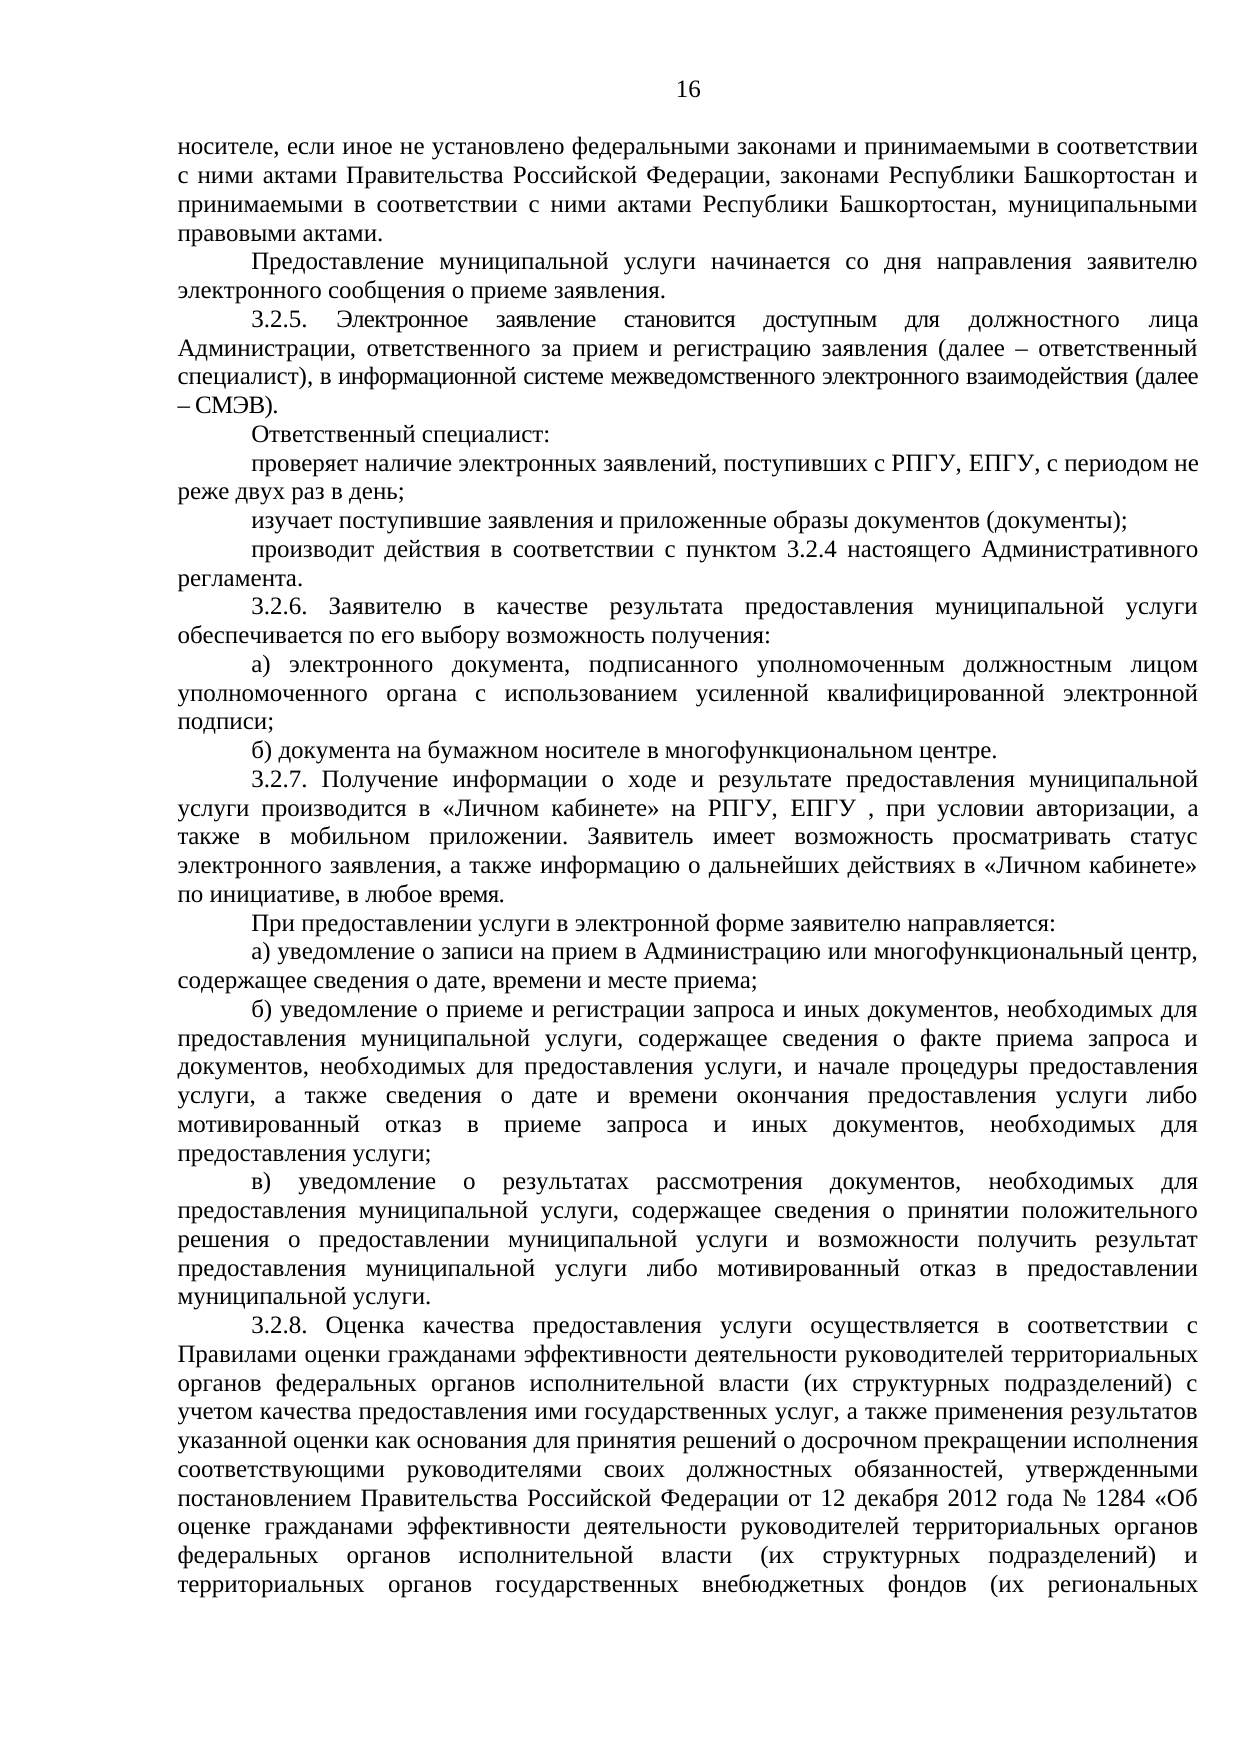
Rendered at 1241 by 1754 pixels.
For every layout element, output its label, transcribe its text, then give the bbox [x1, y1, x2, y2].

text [177, 131, 1199, 246]
text 3.2.5. Электронное заявление становится доступным для должностного лица Администрации, ответственного за прием и регистрацию заявления (далее – ответственный специалист), в информационной системе межведомственного электронного взаимодействия (далее – СМЭВ). [177, 304, 1199, 419]
text Ответственный специалист: [177, 419, 1199, 448]
text 3.2.7. Получение информации о ходе и результате предоставления муниципальной услуги производится в «Личном кабинете» на РПГУ, ЕПГУ , при условии авторизации, а также в мобильном приложении. Заявитель имеет возможность просматривать статус электронного заявления, а также информацию о дальнейших действиях в «Личном кабинете» по инициативе, в любое время. [177, 764, 1199, 908]
text а) уведомление о записи на прием в Администрацию или многофункциональный центр, содержащее сведения о дате, времени и месте приема; [177, 936, 1199, 994]
text изучает поступившие заявления и приложенные образы документов (документы); [177, 505, 1199, 534]
text производит действия в соответствии с пунктом 3.2.4 настоящего Административного регламента. [177, 534, 1199, 591]
text При предоставлении услуги в электронной форме заявителю направляется: [177, 908, 1199, 936]
text в) уведомление о результатах рассмотрения документов, необходимых для предоставления муниципальной услуги, содержащее сведения о принятии положительного решения о предоставлении муниципальной услуги и возможности получить результат предоставления муниципальной услуги либо мотивированный отказ в предоставлении муниципальной услуги. [177, 1166, 1199, 1310]
text б) документа на бумажном носителе в многофункциональном центре. [177, 735, 1199, 764]
text проверяет наличие электронных заявлений, поступивших с РПГУ, ЕПГУ, с периодом не реже двух раз в день; [177, 448, 1199, 505]
text б) уведомление о приеме и регистрации запроса и иных документов, необходимых для предоставления муниципальной услуги, содержащее сведения о факте приема запроса и документов, необходимых для предоставления услуги, и начале процедуры предоставления услуги, а также сведения о дате и времени окончания предоставления услуги либо мотивированный отказ в приеме запроса и иных документов, необходимых для предоставления услуги; [177, 994, 1199, 1166]
text а) электронного документа, подписанного уполномоченным должностным лицом уполномоченного органа с использованием усиленной квалифицированной электронной подписи; [177, 649, 1199, 735]
text Предоставление муниципальной услуги начинается со дня направления заявителю электронного сообщения о приеме заявления. [177, 246, 1199, 304]
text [177, 1310, 1199, 1598]
text 3.2.6. Заявителю в качестве результата предоставления муниципальной услуги обеспечивается по его выбору возможность получения: [177, 591, 1199, 649]
